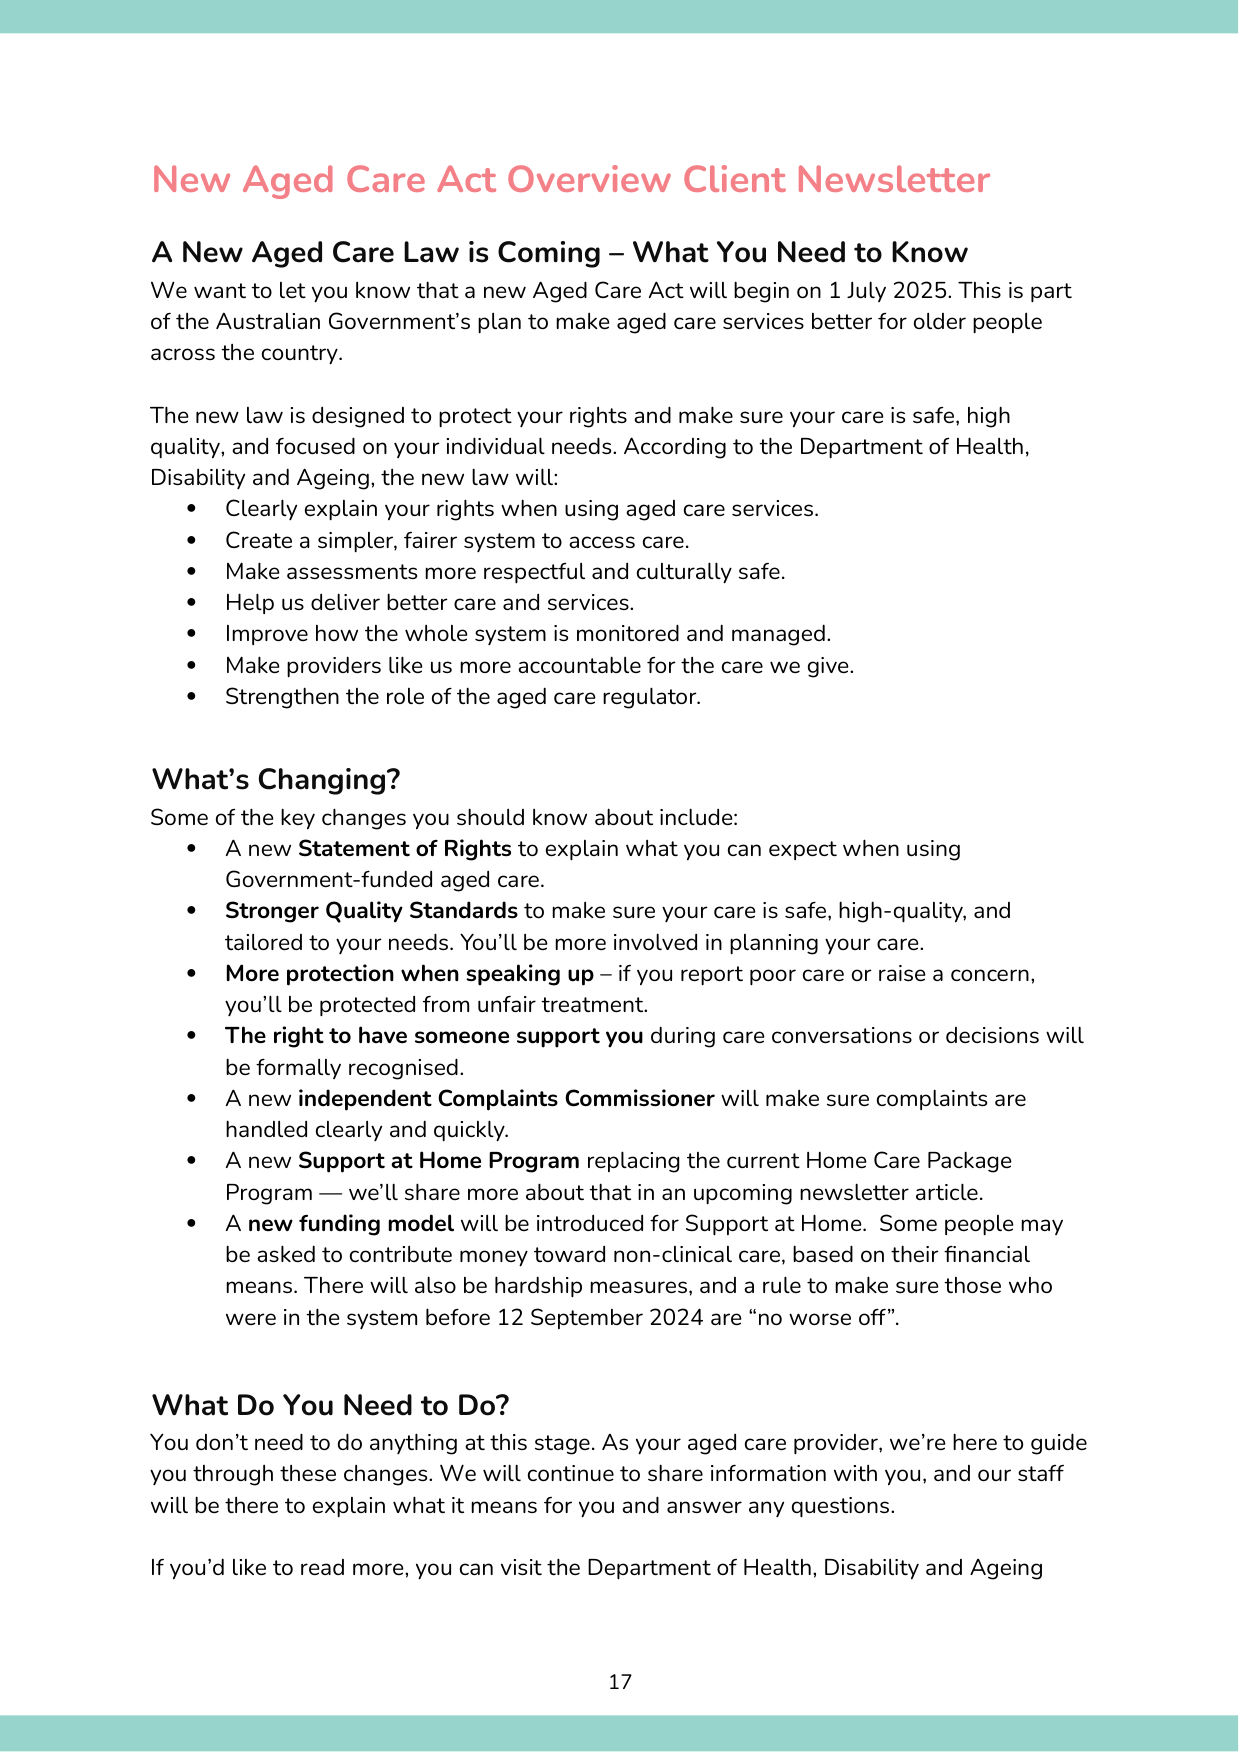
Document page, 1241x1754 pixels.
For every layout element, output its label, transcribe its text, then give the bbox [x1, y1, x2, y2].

list Create a simpler, fairer system to access care. [187, 525, 1090, 556]
list Make assessments more respectful and culturally safe. [187, 556, 1090, 587]
list Make providers like us more accountable for the care we give. [187, 650, 1090, 681]
text You don’t need to do anything at this stage. As your aged care provider, we’re here to guide you through these changes. We will continue to share information with you, and our staff will be there to explain what it means for you and answer any questions. [150, 1427, 1090, 1521]
list More protection when speaking up – if you report poor care or raise a concern, you’ll be protected from unfair treatment. [187, 958, 1090, 1021]
list A new funding model will be introduced for Support at Home. Some people may be asked to contribute money toward non-clinical care, based on their financial means. There will also be hardship measures, and a rule to make sure those who were in the system before 12 September 2024 are “no worse off”. [187, 1208, 1090, 1333]
list A new Statement of Rights to explain what you can expect when using Government-funded aged care. [187, 833, 1090, 896]
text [150, 1552, 1090, 1583]
list Help us deliver better care and services. [187, 587, 1090, 618]
text Some of the key changes you should know about include: [150, 802, 1090, 833]
list Strengthen the role of the aged care regulator. [187, 681, 1090, 712]
list Improve how the whole system is monitored and managed. [187, 618, 1090, 650]
list A new independent Complaints Commissioner will make sure complaints are handled clearly and quickly. [187, 1083, 1090, 1146]
list The right to have someone support you during care conversations or decisions will be formally recognised. [187, 1021, 1090, 1083]
list Clearly explain your rights when using aged care services. [187, 493, 1090, 525]
list Stronger Quality Standards to make sure your care is safe, high-quality, and tailored to your needs. You’ll be more involved in planning your care. [187, 896, 1090, 958]
text The new law is designed to protect your rights and make sure your care is safe, high quality, and focused on your individual needs. According to the Department of Health, Disability and Ageing, the new law will: [150, 400, 1090, 493]
subtitle What Do You Need to Do? [150, 1386, 1080, 1425]
subtitle New Aged Care Act Overview Client Newsletter [150, 154, 1080, 206]
subtitle A New Aged Care Law is Coming – What You Need to Know [150, 233, 1080, 273]
subtitle What’s Changing? [150, 760, 1080, 800]
list A new Support at Home Program replacing the current Home Care Package Program — we’ll share more about that in an upcoming newsletter article. [187, 1146, 1090, 1208]
text We want to let you know that a new Aged Care Act will begin on 1 July 2025. This is part of the Australian Government’s plan to make aged care services better for older people across the country. [150, 275, 1090, 368]
